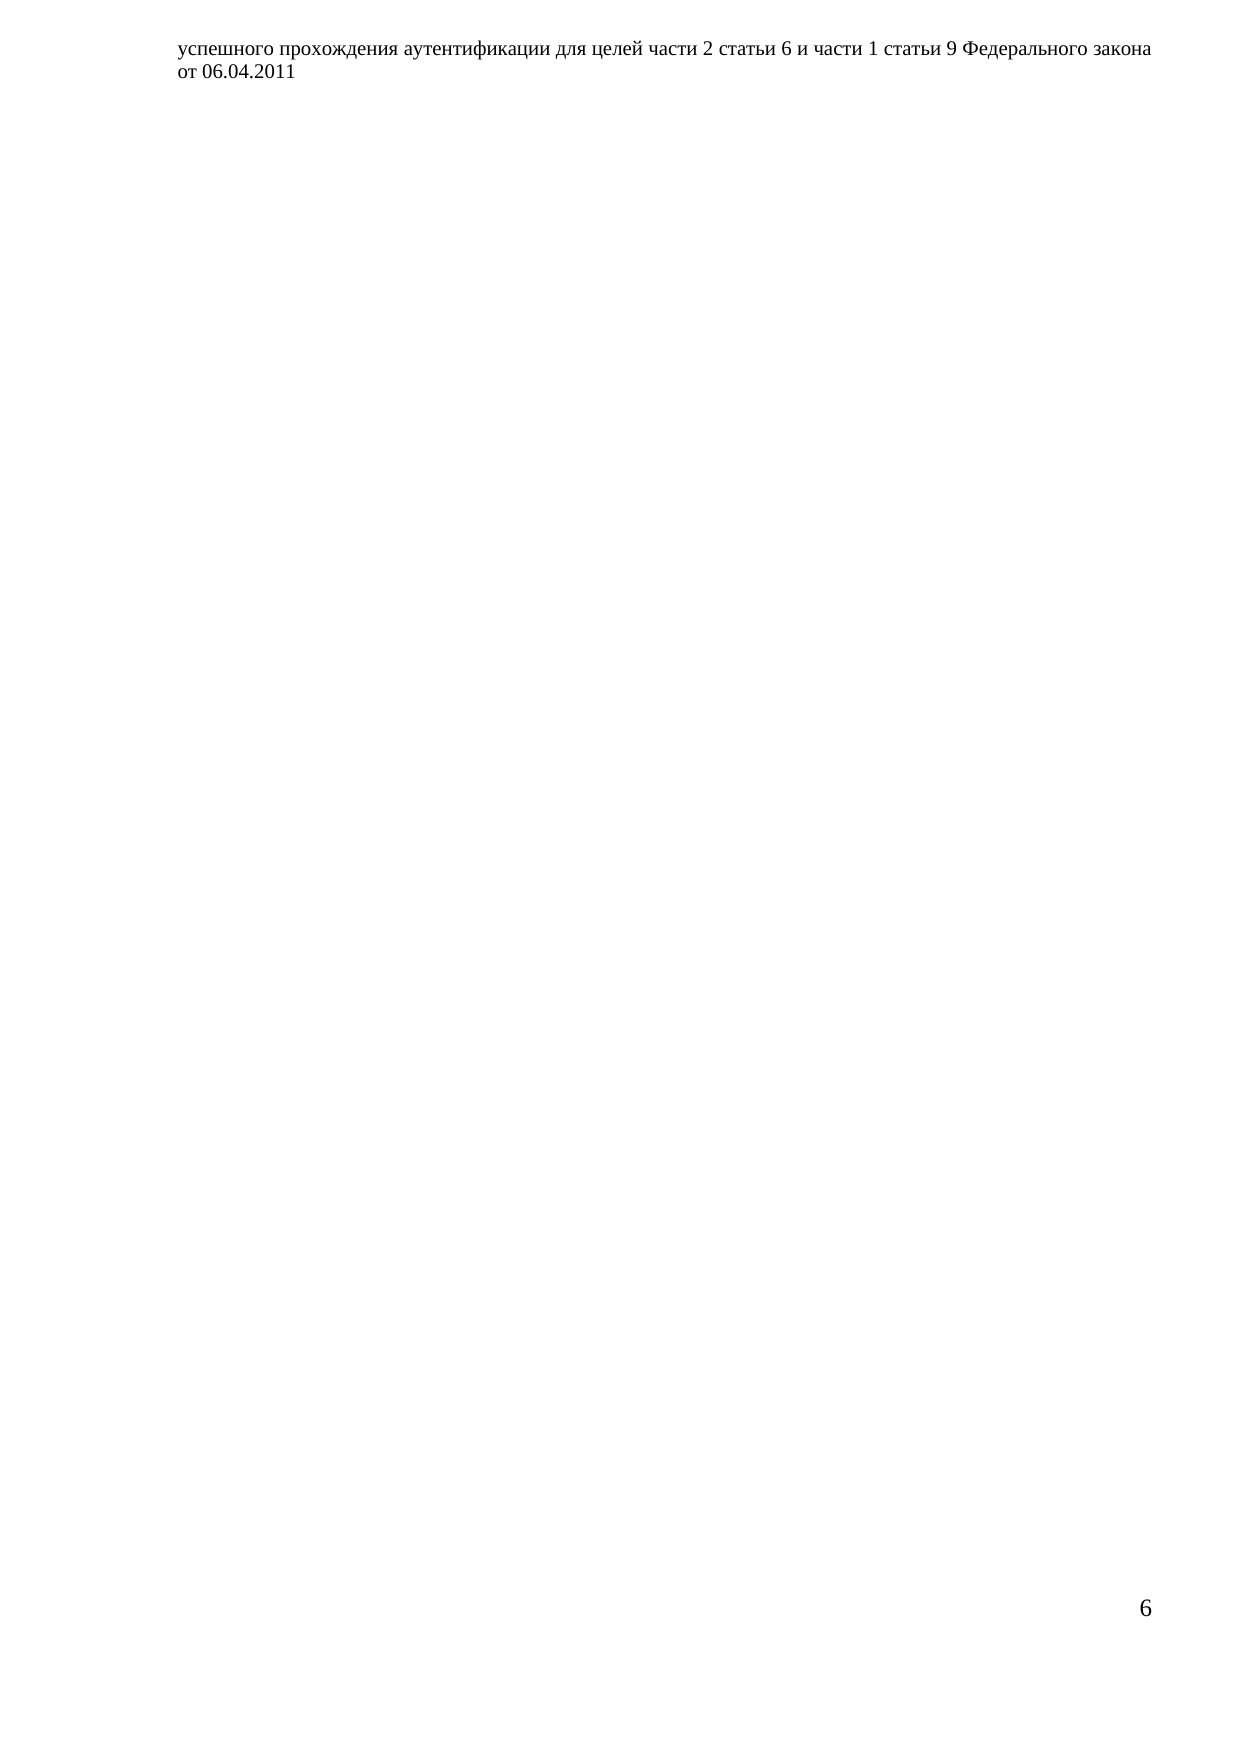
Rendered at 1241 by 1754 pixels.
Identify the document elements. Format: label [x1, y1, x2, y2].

list [177, 35, 1152, 83]
